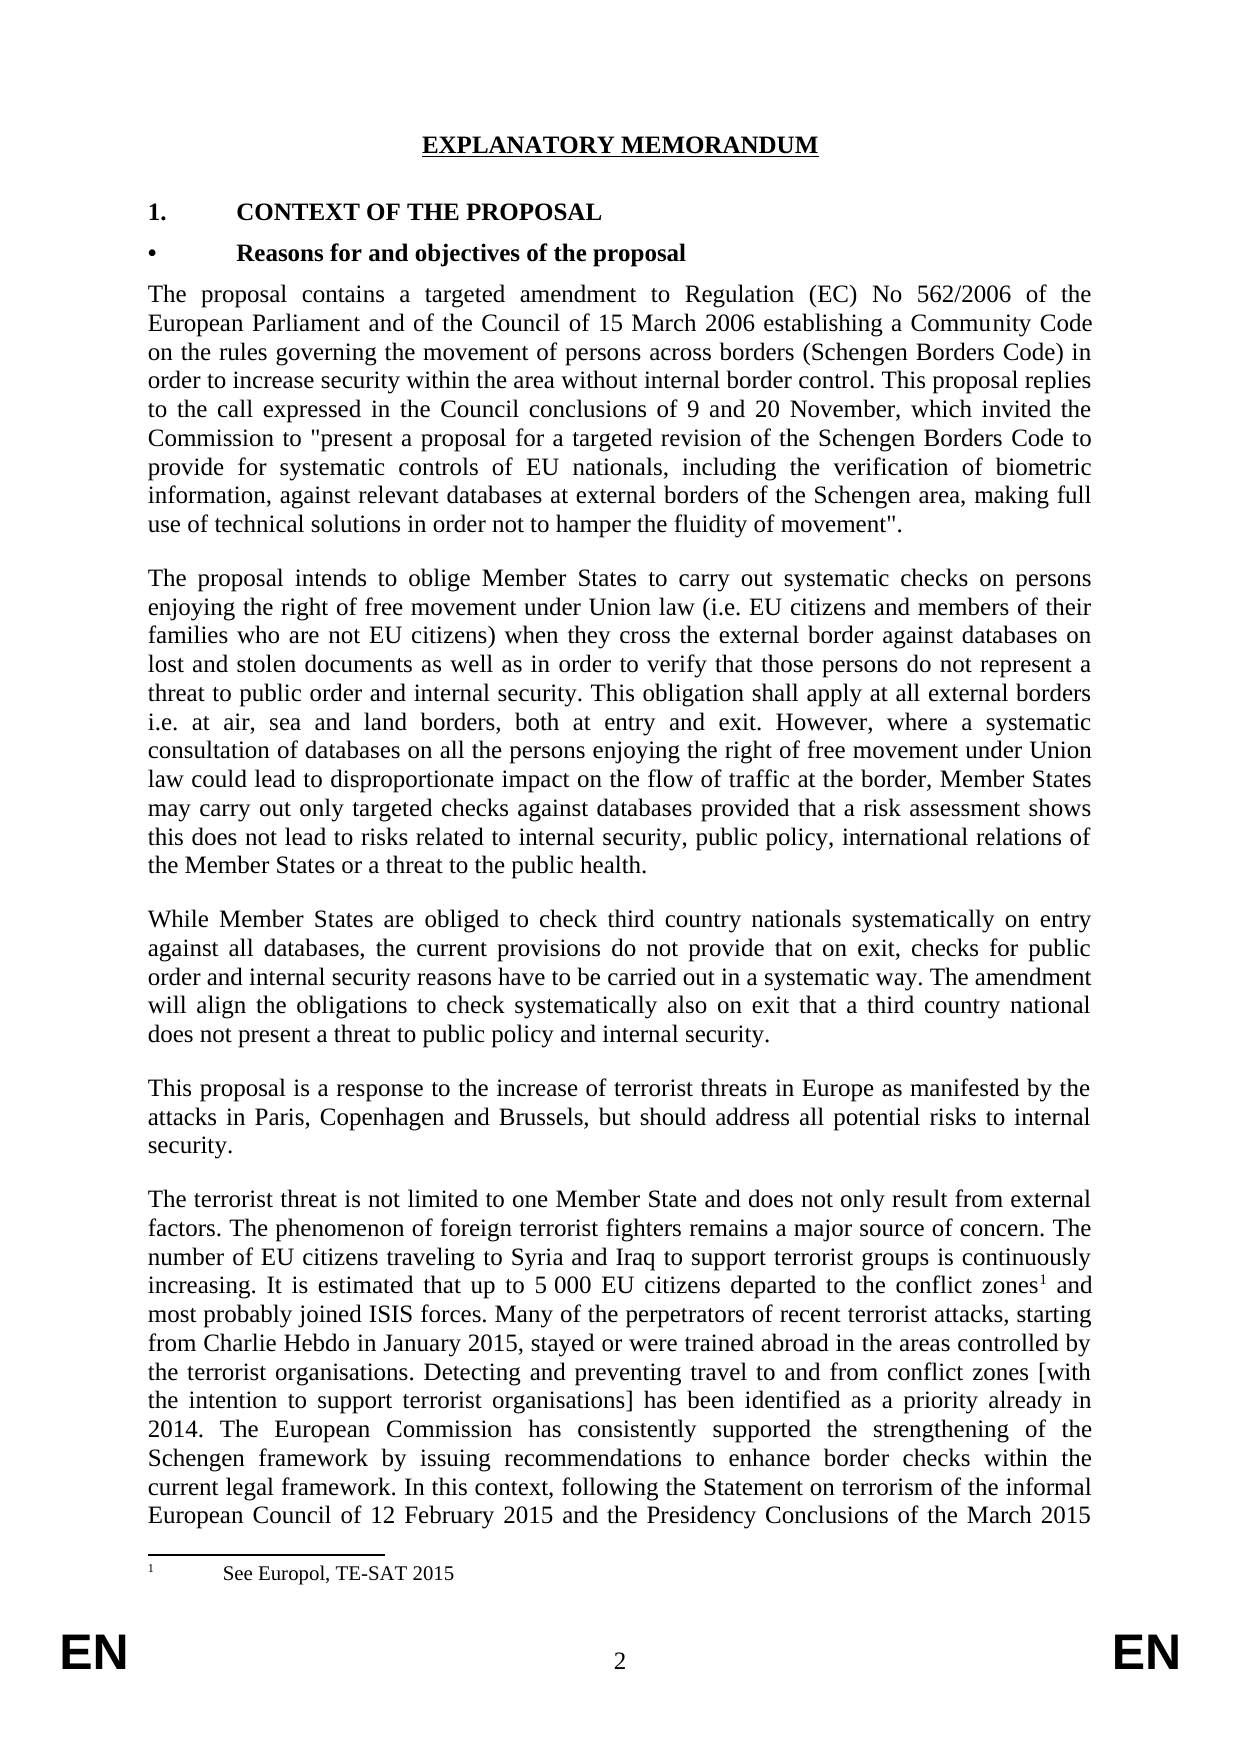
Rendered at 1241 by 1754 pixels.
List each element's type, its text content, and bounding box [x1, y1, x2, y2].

text EXPLANATORY MEMORANDUM [148, 131, 1093, 159]
text The proposal intends to oblige Member States to carry out systematic checks on persons enjoying the right of free movement under Union law (i.e. EU citizens and members of their families who are not EU citizens) when they cross the external border against databases on lost and stolen documents as well as in order to verify that those persons do not represent a threat to public order and internal security. This obligation shall apply at all external borders i.e. at air, sea and land borders, both at entry and exit. However, where a systematic consultation of databases on all the persons enjoying the right of free movement under Union law could lead to disproportionate impact on the flow of traffic at the border, Member States may carry out only targeted checks against databases provided that a risk assessment shows this does not lead to risks related to internal security, public policy, international relations of the Member States or a threat to the public health. [148, 563, 1093, 879]
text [148, 1184, 1093, 1529]
text The proposal contains a targeted amendment to Regulation (EC) No 562/2006 of the European Parliament and of the Council of 15 March 2006 establishing a Community Code on the rules governing the movement of persons across borders (Schengen Borders Code) in order to increase security within the area without internal border control. This proposal replies to the call expressed in the Council conclusions of 9 and 20 November, which invited the Commission to "present a proposal for a targeted revision of the Schengen Borders Code to provide for systematic controls of EU nationals, including the verification of biometric information, against relevant databases at external borders of the Schengen area, making full use of technical solutions in order not to hamper the fluidity of movement". [148, 279, 1093, 538]
subtitle 1. CONTEXT OF THE PROPOSAL [148, 197, 1093, 226]
subtitle • Reasons for and objectives of the proposal [148, 238, 1093, 267]
text This proposal is a response to the increase of terrorist threats in Europe as manifested by the attacks in Paris, Copenhagen and Brussels, but should address all potential risks to internal security. [148, 1073, 1093, 1159]
text While Member States are obliged to check third country nationals systematically on entry against all databases, the current provisions do not provide that on exit, checks for public order and internal security reasons have to be carried out in a systematic way. The amendment will align the obligations to check systematically also on exit that a third country national does not present a threat to public policy and internal security. [148, 904, 1093, 1048]
